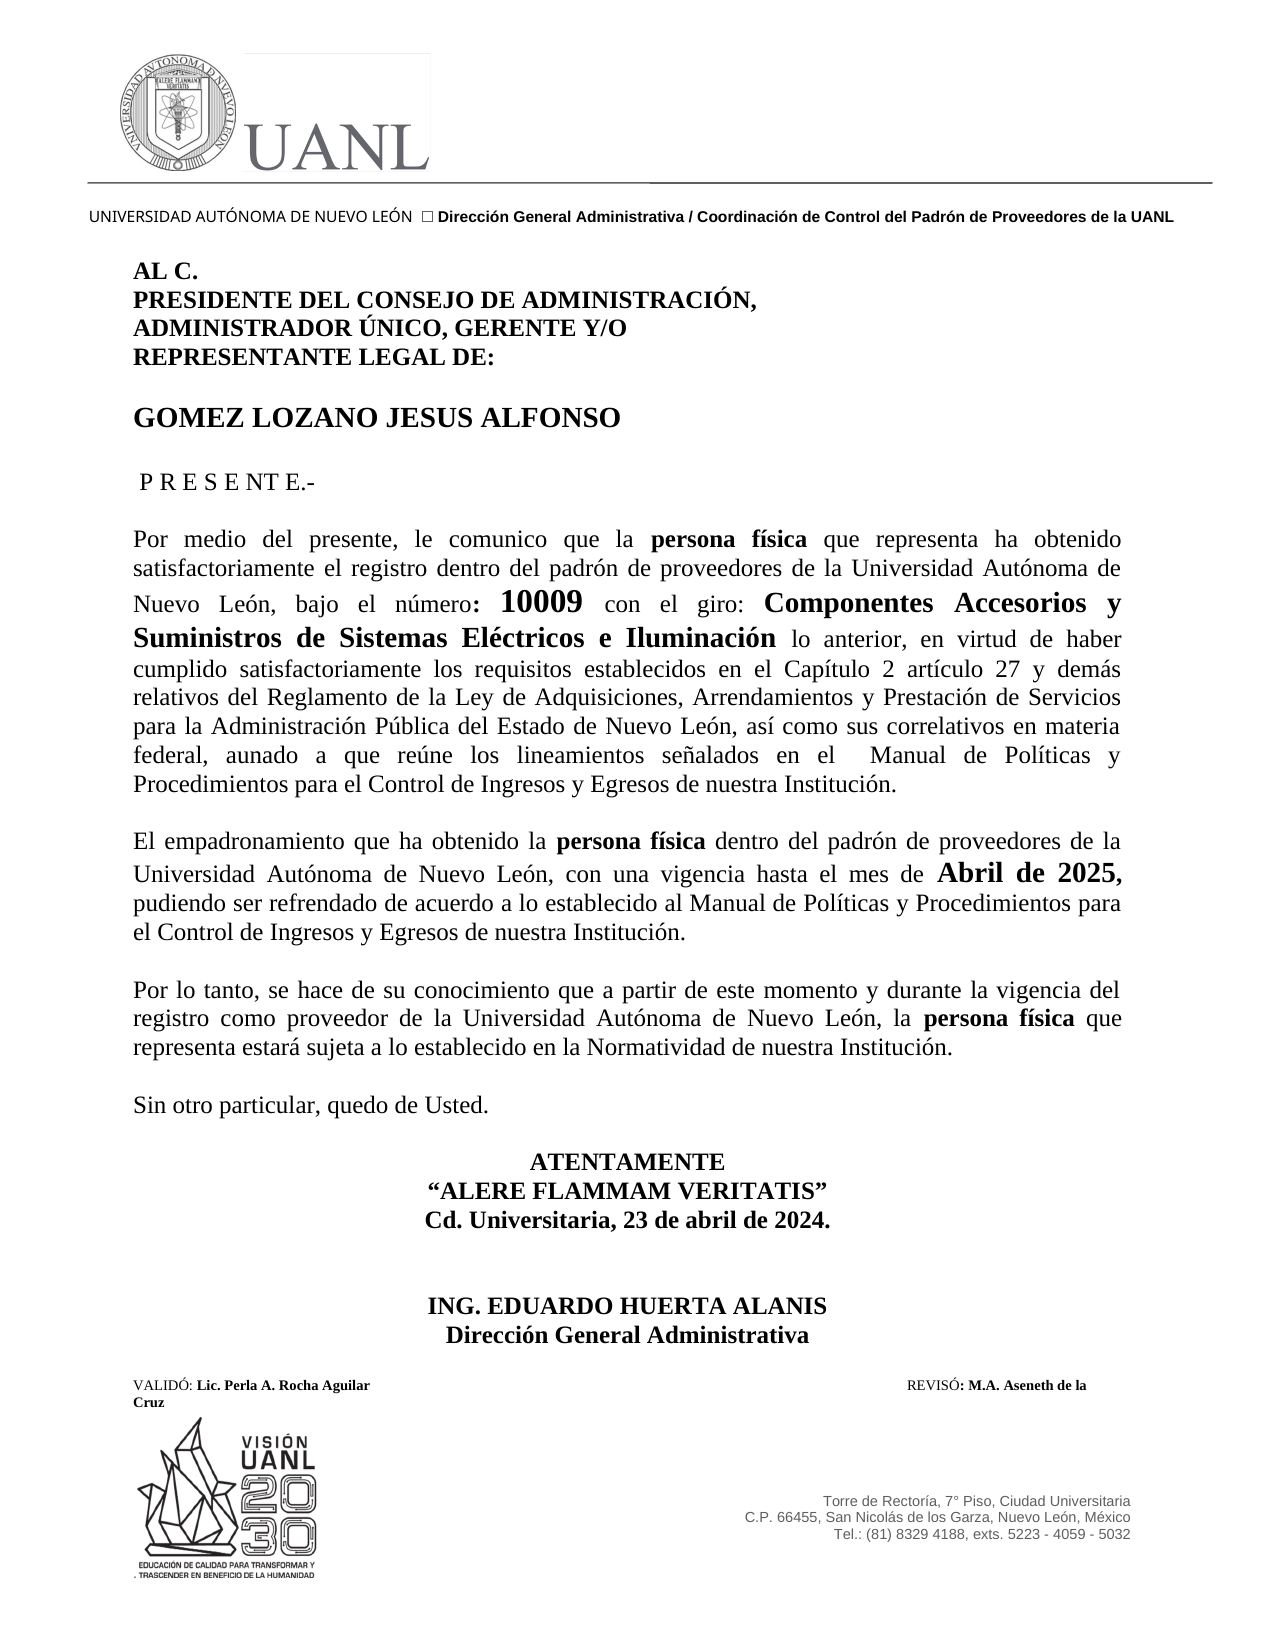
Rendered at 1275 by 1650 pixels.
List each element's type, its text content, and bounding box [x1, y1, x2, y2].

text PRESIDENTE DEL CONSEJO DE ADMINISTRACIÓN, [133, 285, 1122, 313]
text VALIDÓ: Lic. Perla A. Rocha Aguilar REVISÓ: M.A. Aseneth de la Cruz [133, 1377, 1122, 1411]
text Por lo tanto, se hace de su conocimiento que a partir de este momento y durante la vigencia del registro como proveedor de la Universidad Autónoma de Nuevo León, la persona física que representa estará sujeta a lo establecido en la Normatividad de nuestra Institución. [133, 975, 1122, 1061]
text ING. EDUARDO HUERTA ALANIS [133, 1291, 1122, 1320]
text P R E S E NT E.- [133, 467, 1122, 496]
picture [137, 1417, 318, 1578]
text AL C. [133, 256, 1122, 285]
text Por medio del presente, le comunico que la persona física que representa ha obtenido satisfactoriamente el registro dentro del padrón de proveedores de la Universidad Autónoma de Nuevo León, bajo el número: 10009 con el giro: Componentes Accesorios y Suministros de Sistemas Eléctricos e Iluminación lo anterior, en virtud de haber cumplido satisfactoriamente los requisitos establecidos en el Capítulo 2 artículo 27 y demás relativos del Reglamento de la Ley de Adquisiciones, Arrendamientos y Prestación de Servicios para la Administración Pública del Estado de Nuevo León, así como sus correlativos en materia federal, aunado a que reúne los lineamientos señalados en el Manual de Políticas y Procedimientos para el Control de Ingresos y Egresos de nuestra Institución. [133, 524, 1122, 797]
text Dirección General Administrativa [133, 1320, 1122, 1348]
picture [118, 53, 431, 172]
text ATENTAMENTE [133, 1147, 1122, 1176]
text Sin otro particular, quedo de Usted. [133, 1090, 1122, 1118]
text “ALERE FLAMMAM VERITATIS” [133, 1176, 1122, 1205]
subtitle Cd. Universitaria, 23 de abril de 2024. [133, 1205, 1122, 1233]
text ADMINISTRADOR ÚNICO, GERENTE Y/O [133, 313, 1122, 342]
text El empadronamiento que ha obtenido la persona física dentro del padrón de proveedores de la Universidad Autónoma de Nuevo León, con una vigencia hasta el mes de Abril de 2025, pudiendo ser refrendado de acuerdo a lo establecido al Manual de Políticas y Procedimientos para el Control de Ingresos y Egresos de nuestra Institución. [133, 826, 1122, 946]
text GOMEZ LOZANO JESUS ALFONSO [133, 400, 1122, 433]
text REPRESENTANTE LEGAL DE: [133, 342, 1122, 371]
